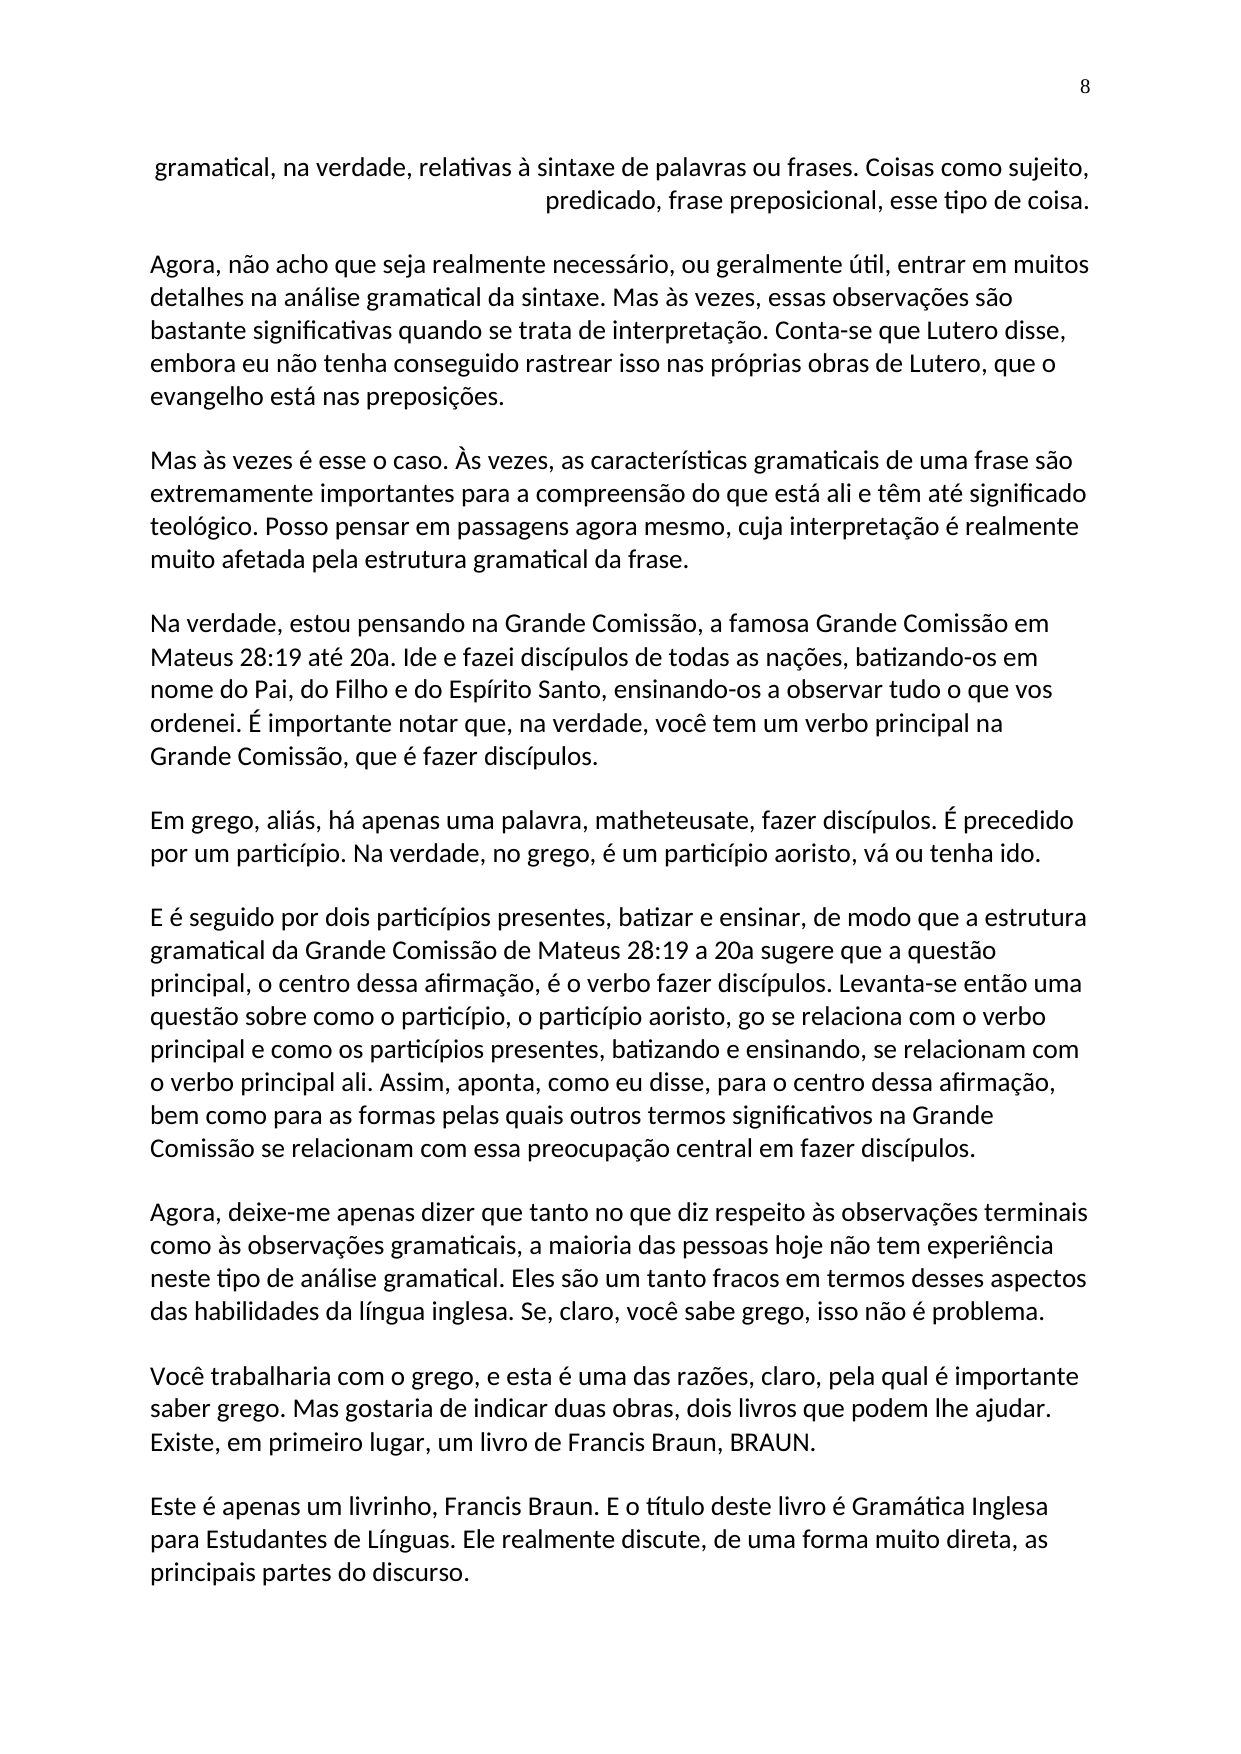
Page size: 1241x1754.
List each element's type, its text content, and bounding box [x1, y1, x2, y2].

text Este é apenas um livrinho, Francis Braun. E o título deste livro é Gramática Inglesa para Estudantes de Línguas. Ele realmente discute, de uma forma muito direta, as principais partes do discurso. [150, 1489, 1090, 1588]
text Mas às vezes é esse o caso. Às vezes, as características gramaticais de uma frase são extremamente importantes para a compreensão do que está ali e têm até significado teológico. Posso pensar em passagens agora mesmo, cuja interpretação é realmente muito afetada pela estrutura gramatical da frase. [150, 443, 1090, 576]
text Agora, deixe-me apenas dizer que tanto no que diz respeito às observações terminais como às observações gramaticais, a maioria das pessoas hoje não tem experiência neste tipo de análise gramatical. Eles são um tanto fracos em termos desses aspectos das habilidades da língua inglesa. Se, claro, você sabe grego, isso não é problema. [150, 1195, 1090, 1327]
text Agora, não acho que seja realmente necessário, ou geralmente útil, entrar em muitos detalhes na análise gramatical da sintaxe. Mas às vezes, essas observações são bastante significativas quando se trata de interpretação. Conta-se que Lutero disse, embora eu não tenha conseguido rastrear isso nas próprias obras de Lutero, que o evangelho está nas preposições. [150, 247, 1090, 412]
text E é seguido por dois particípios presentes, batizar e ensinar, de modo que a estrutura gramatical da Grande Comissão de Mateus 28:19 a 20a sugere que a questão principal, o centro dessa afirmação, é o verbo fazer discípulos. Levanta-se então uma questão sobre como o particípio, o particípio aoristo, go se relaciona com o verbo principal e como os particípios presentes, batizando e ensinando, se relacionam com o verbo principal ali. Assim, aponta, como eu disse, para o centro dessa afirmação, bem como para as formas pelas quais outros termos significativos na Grande Comissão se relacionam com essa preocupação central em fazer discípulos. [150, 900, 1090, 1164]
text Você trabalharia com o grego, e esta é uma das razões, claro, pela qual é importante saber grego. Mas gostaria de indicar duas obras, dois livros que podem lhe ajudar. Existe, em primeiro lugar, um livro de Francis Braun, BRAUN. [150, 1359, 1090, 1458]
text Em grego, aliás, há apenas uma palavra, matheteusate, fazer discípulos. É precedido por um particípio. Na verdade, no grego, é um particípio aoristo, vá ou tenha ido. [150, 803, 1090, 869]
text Na verdade, estou pensando na Grande Comissão, a famosa Grande Comissão em Mateus 28:19 até 20a. Ide e fazei discípulos de todas as nações, batizando-os em nome do Pai, do Filho e do Espírito Santo, ensinando-os a observar tudo o que vos ordenei. É importante notar que, na verdade, você tem um verbo principal na Grande Comissão, que é fazer discípulos. [150, 607, 1090, 772]
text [150, 150, 1090, 216]
